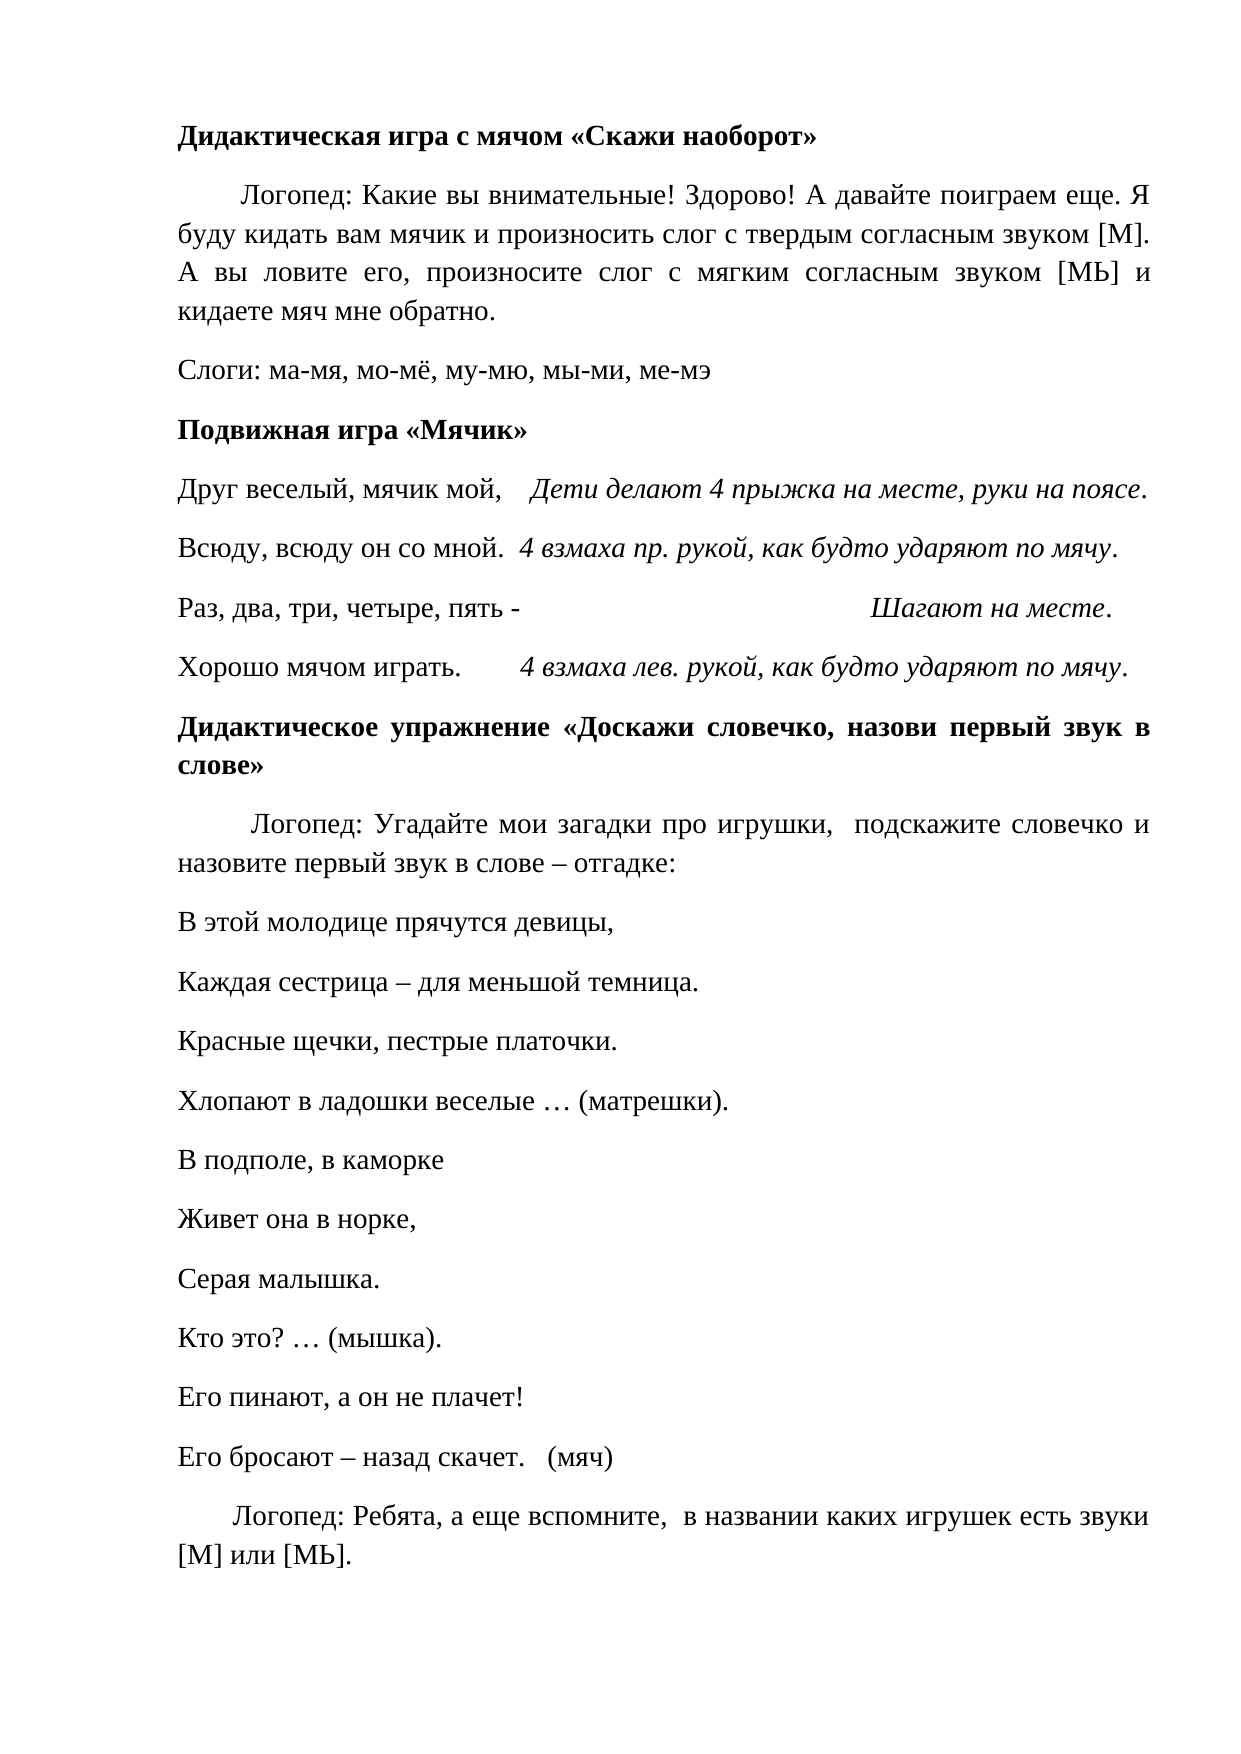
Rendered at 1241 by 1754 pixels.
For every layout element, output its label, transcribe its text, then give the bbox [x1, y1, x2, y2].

text Серая малышка. [177, 1261, 1152, 1294]
text Живет она в норке, [177, 1201, 1152, 1235]
text Всюду, всюду он со мной. 4 взмаха пр. рукой, как будто ударяют по мячу. [177, 531, 1152, 564]
text Каждая сестрица – для меньшой темница. [177, 964, 1152, 997]
text Его пинают, а он не плачет! [177, 1379, 1152, 1413]
text Раз, два, три, четыре, пять - Шагают на месте. [177, 590, 1152, 623]
text Дидактическое упражнение «Доскажи словечко, назови первый звук в слове» [177, 709, 1152, 781]
text Его бросают – назад скачет. (мяч) [177, 1439, 1152, 1472]
text В подполе, в каморке [177, 1142, 1152, 1176]
text Логопед: Угадайте мои загадки про игрушки, подскажите словечко и назовите первый звук в слове – отгадке: [177, 807, 1152, 879]
text Дидактическая игра с мячом «Скажи наоборот» [177, 118, 1152, 152]
text Подвижная игра «Мячик» [177, 412, 1152, 445]
text Красные щечки, пестрые платочки. [177, 1023, 1152, 1057]
text Кто это? … (мышка). [177, 1320, 1152, 1354]
text Хлопают в ладошки веселые … (матрешки). [177, 1083, 1152, 1116]
text Логопед: Какие вы внимательные! Здорово! А давайте поиграем еще. Я буду кидать вам мячик и произносить слог с твердым согласным звуком [М]. А вы ловите его, произносите слог с мягким согласным звуком [МЬ] и кидаете мяч мне обратно. [177, 177, 1152, 327]
text Друг веселый, мячик мой, Дети делают 4 прыжка на месте, руки на поясе. [177, 471, 1152, 505]
text Хорошо мячом играть. 4 взмаха лев. рукой, как будто ударяют по мячу. [177, 649, 1152, 683]
text Логопед: Ребята, а еще вспомните, в названии каких игрушек есть звуки [М] или [МЬ]. [177, 1498, 1152, 1570]
text Слоги: ма-мя, мо-мё, му-мю, мы-ми, ме-мэ [177, 352, 1152, 386]
text В этой молодице прячутся девицы, [177, 904, 1152, 938]
